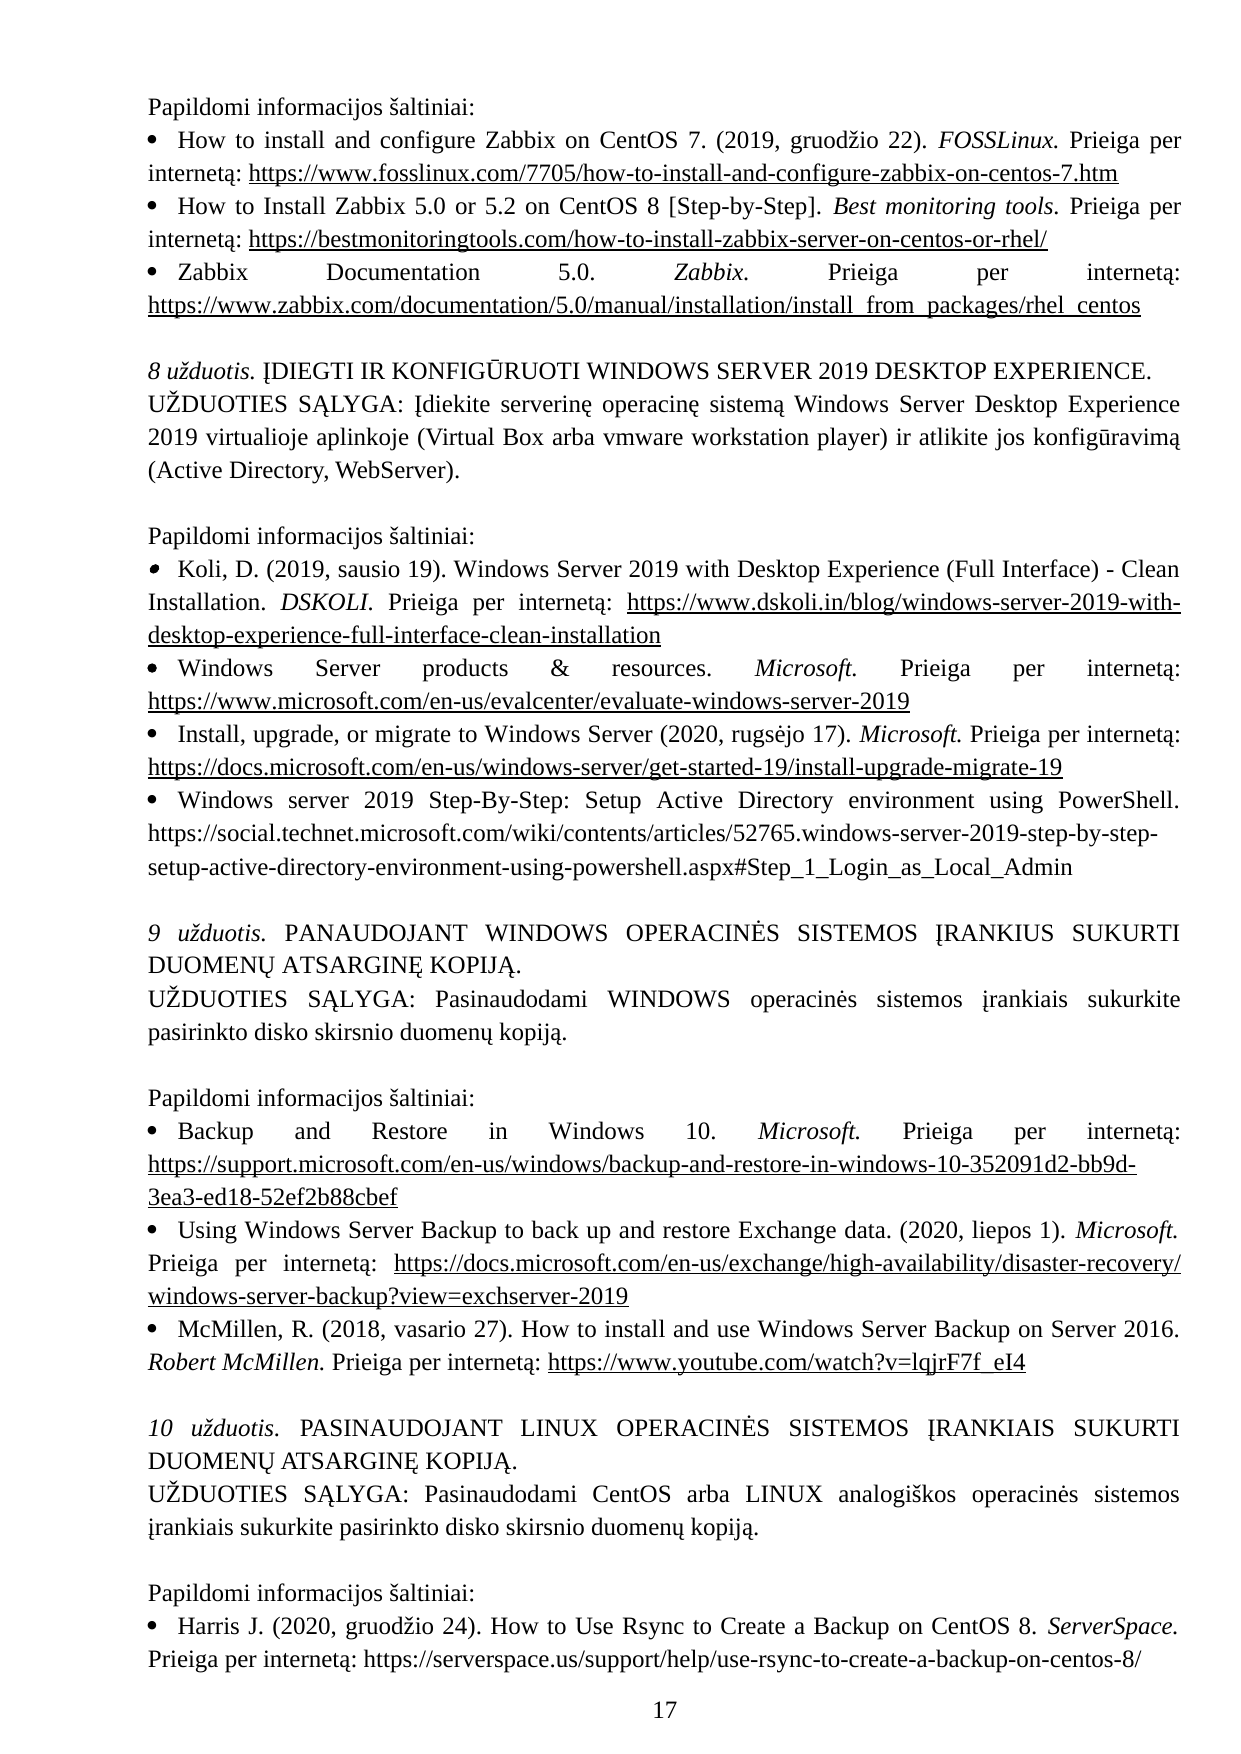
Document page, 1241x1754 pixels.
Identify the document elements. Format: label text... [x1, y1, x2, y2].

list Zabbix Documentation 5.0. Zabbix. Prieiga per internetą: https://www.zabbix.com/documentation/5.0/manual/installation/install_from_packages/rhel_centos [148, 257, 1181, 319]
subtitle UŽDUOTIES SĄLYGA: Įdiekite serverinę operacinę sistemą Windows Server Desktop Experience 2019 virtualioje aplinkoje (Virtual Box arba vmware workstation player) ir atlikite jos konfigūravimą (Active Directory, WebServer). [148, 389, 1181, 484]
text UŽDUOTIES SĄLYGA: Pasinaudodami WINDOWS operacinės sistemos įrankiais sukurkite pasirinkto disko skirsnio duomenų kopiją. [148, 984, 1181, 1045]
subtitle Using Windows Server Backup to back up and restore Exchange data. (2020, liepos 1). Microsoft. Prieiga per internetą: https://docs.microsoft.com/en-us/exchange/high-availability/disaster-recovery/windows-server-backup?view=exchserver-2019 [148, 1215, 1181, 1309]
list Windows Server products & resources. Microsoft. Prieiga per internetą: https://www.microsoft.com/en-us/evalcenter/evaluate-windows-server-2019 [148, 653, 1181, 715]
list Install, upgrade, or migrate to Windows Server (2020, rugsėjo 17). Microsoft. Prieiga per internetą: https://docs.microsoft.com/en-us/windows-server/get-started-19/install-upgrade-migrate-19 [148, 719, 1181, 781]
subtitle UŽDUOTIES SĄLYGA: Pasinaudodami CentOS arba LINUX analogiškos operacinės sistemos įrankiais sukurkite pasirinkto disko skirsnio duomenų kopiją. [148, 1479, 1181, 1541]
text Papildomi informacijos šaltiniai: [148, 521, 1181, 550]
list How to install and configure Zabbix on CentOS 7. (2019, gruodžio 22). FOSSLinux. Prieiga per internetą: https://www.fosslinux.com/7705/how-to-install-and-configure-zabbix-on-centos-7.htm [148, 125, 1181, 187]
list How to Install Zabbix 5.0 or 5.2 on CentOS 8 [Step-by-Step]. Best monitoring tools. Prieiga per internetą: https://bestmonitoringtools.com/how-to-install-zabbix-server-on-centos-or-rhel/ [148, 191, 1181, 253]
subtitle 10 užduotis. PASINAUDOJANT LINUX OPERACINĖS SISTEMOS ĮRANKIAIS SUKURTI DUOMENŲ ATSARGINĘ KOPIJĄ. [148, 1413, 1181, 1475]
text Papildomi informacijos šaltiniai: [148, 1083, 1181, 1111]
subtitle Harris J. (2020, gruodžio 24). How to Use Rsync to Create a Backup on CentOS 8. ServerSpace. Prieiga per internetą: https://serverspace.us/support/help/use-rsync-to-create-a-backup-on-centos-8/ [148, 1611, 1181, 1673]
subtitle Papildomi informacijos šaltiniai: [148, 1578, 1181, 1607]
list Koli, D. (2019, sausio 19). Windows Server 2019 with Desktop Experience (Full Interface) - Clean Installation. DSKOLI. Prieiga per internetą: https://www.dskoli.in/blog/windows-server-2019-with-desktop-experience-full-interface-clean-installation [148, 554, 1181, 649]
list Windows server 2019 Step-By-Step: Setup Active Directory environment using PowerShell. https://social.technet.microsoft.com/wiki/contents/articles/52765.windows-server-2019-step-by-step-setup-active-directory-environment-using-powershell.aspx#Step_1_Login_as_Local_Admin [148, 786, 1181, 880]
text Papildomi informacijos šaltiniai: [148, 92, 1181, 121]
list Backup and Restore in Windows 10. Microsoft. Prieiga per internetą: https://support.microsoft.com/en-us/windows/backup-and-restore-in-windows-10-352091d2-bb9d-3ea3-ed18-52ef2b88cbef [148, 1116, 1181, 1211]
text 8 užduotis. ĮDIEGTI IR KONFIGŪRUOTI WINDOWS SERVER 2019 DESKTOP EXPERIENCE. [148, 356, 1181, 385]
text 9 užduotis. PANAUDOJANT WINDOWS OPERACINĖS SISTEMOS ĮRANKIUS SUKURTI DUOMENŲ ATSARGINĘ KOPIJĄ. [148, 918, 1181, 979]
list McMillen, R. (2018, vasario 27). How to install and use Windows Server Backup on Server 2016. Robert McMillen. Prieiga per internetą: https://www.youtube.com/watch?v=lqjrF7f_eI4 [148, 1314, 1181, 1376]
